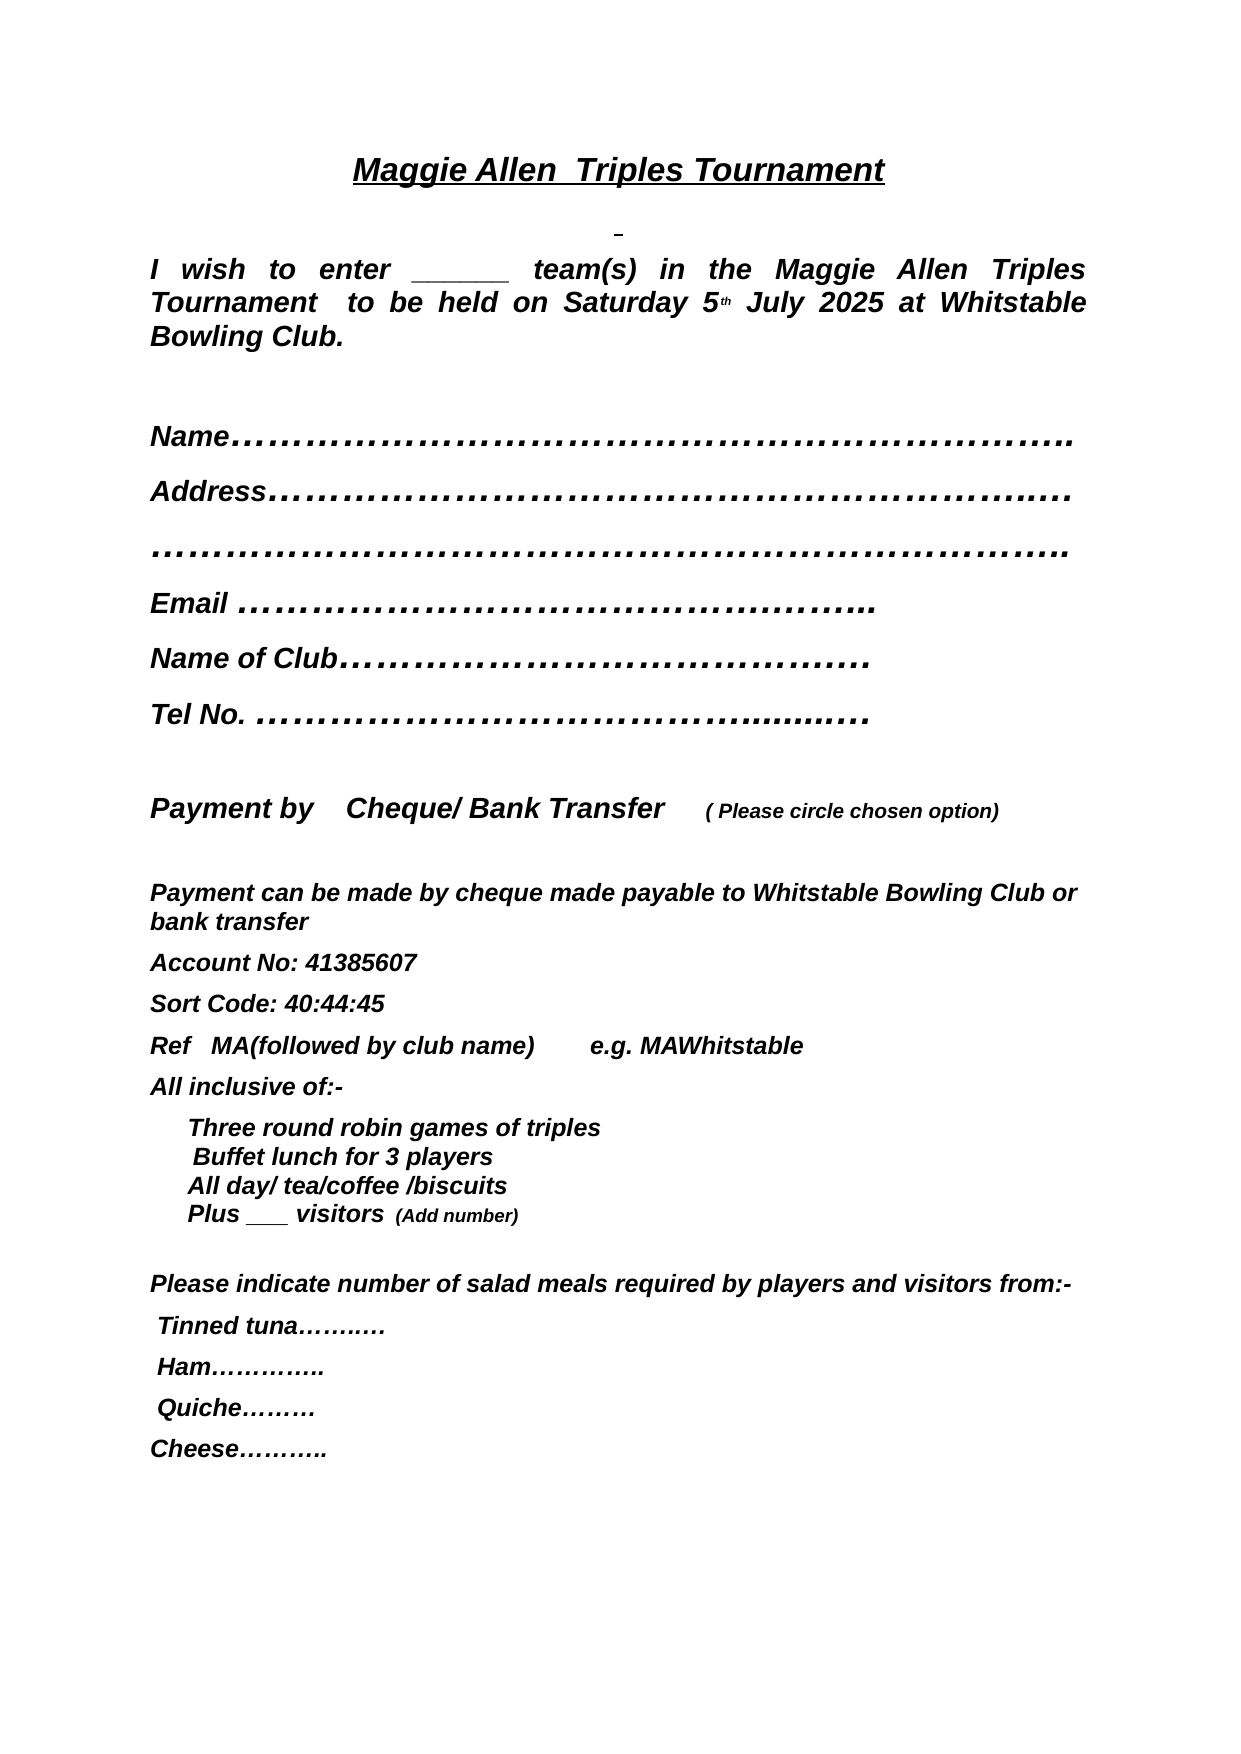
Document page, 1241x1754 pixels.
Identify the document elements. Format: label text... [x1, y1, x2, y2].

text Sort Code: 40:44:45 [150, 989, 1090, 1018]
text Quiche……… [150, 1393, 1090, 1422]
text Name of Club………………………………….… [150, 633, 1090, 677]
text Please indicate number of salad meals required by players and visitors from:- [150, 1269, 1090, 1298]
text Tinned tuna……..… [150, 1311, 1090, 1339]
text Account No: 41385607 [150, 948, 1090, 977]
text Payment by Cheque/ Bank Transfer ( Please circle chosen option) [150, 791, 1090, 824]
text All day/ tea/coffee /biscuits [187, 1171, 1090, 1199]
text Email …………………………………….……... [150, 578, 1090, 621]
text All inclusive of:- [150, 1072, 1090, 1101]
text Cheese……….. [150, 1434, 1090, 1463]
text Plus ___ visitors (Add number) [187, 1199, 1090, 1228]
text Buffet lunch for 3 players [187, 1142, 1090, 1171]
text Three round robin games of triples [187, 1113, 1090, 1142]
text Tel No. ………………………………….........… [150, 689, 1090, 732]
text Maggie Allen Triples Tournament [150, 150, 1090, 188]
text Address……………………………………………………..… [150, 467, 1090, 510]
text I wish to enter ______ team(s) in the Maggie Allen Triples Tournament to be held on Saturday 5th July 2025 at Whitstable Bowling Club. [150, 252, 1090, 352]
text ……………………………………………………………….. [150, 522, 1090, 565]
text Ham………….. [150, 1352, 1090, 1381]
text Ref MA(followed by club name) e.g. MAWhitstable [150, 1031, 1090, 1059]
text Payment can be made by cheque made payable to Whitstable Bowling Club or bank transfer [150, 878, 1090, 936]
text Name………………………………………………………….. [150, 411, 1090, 454]
